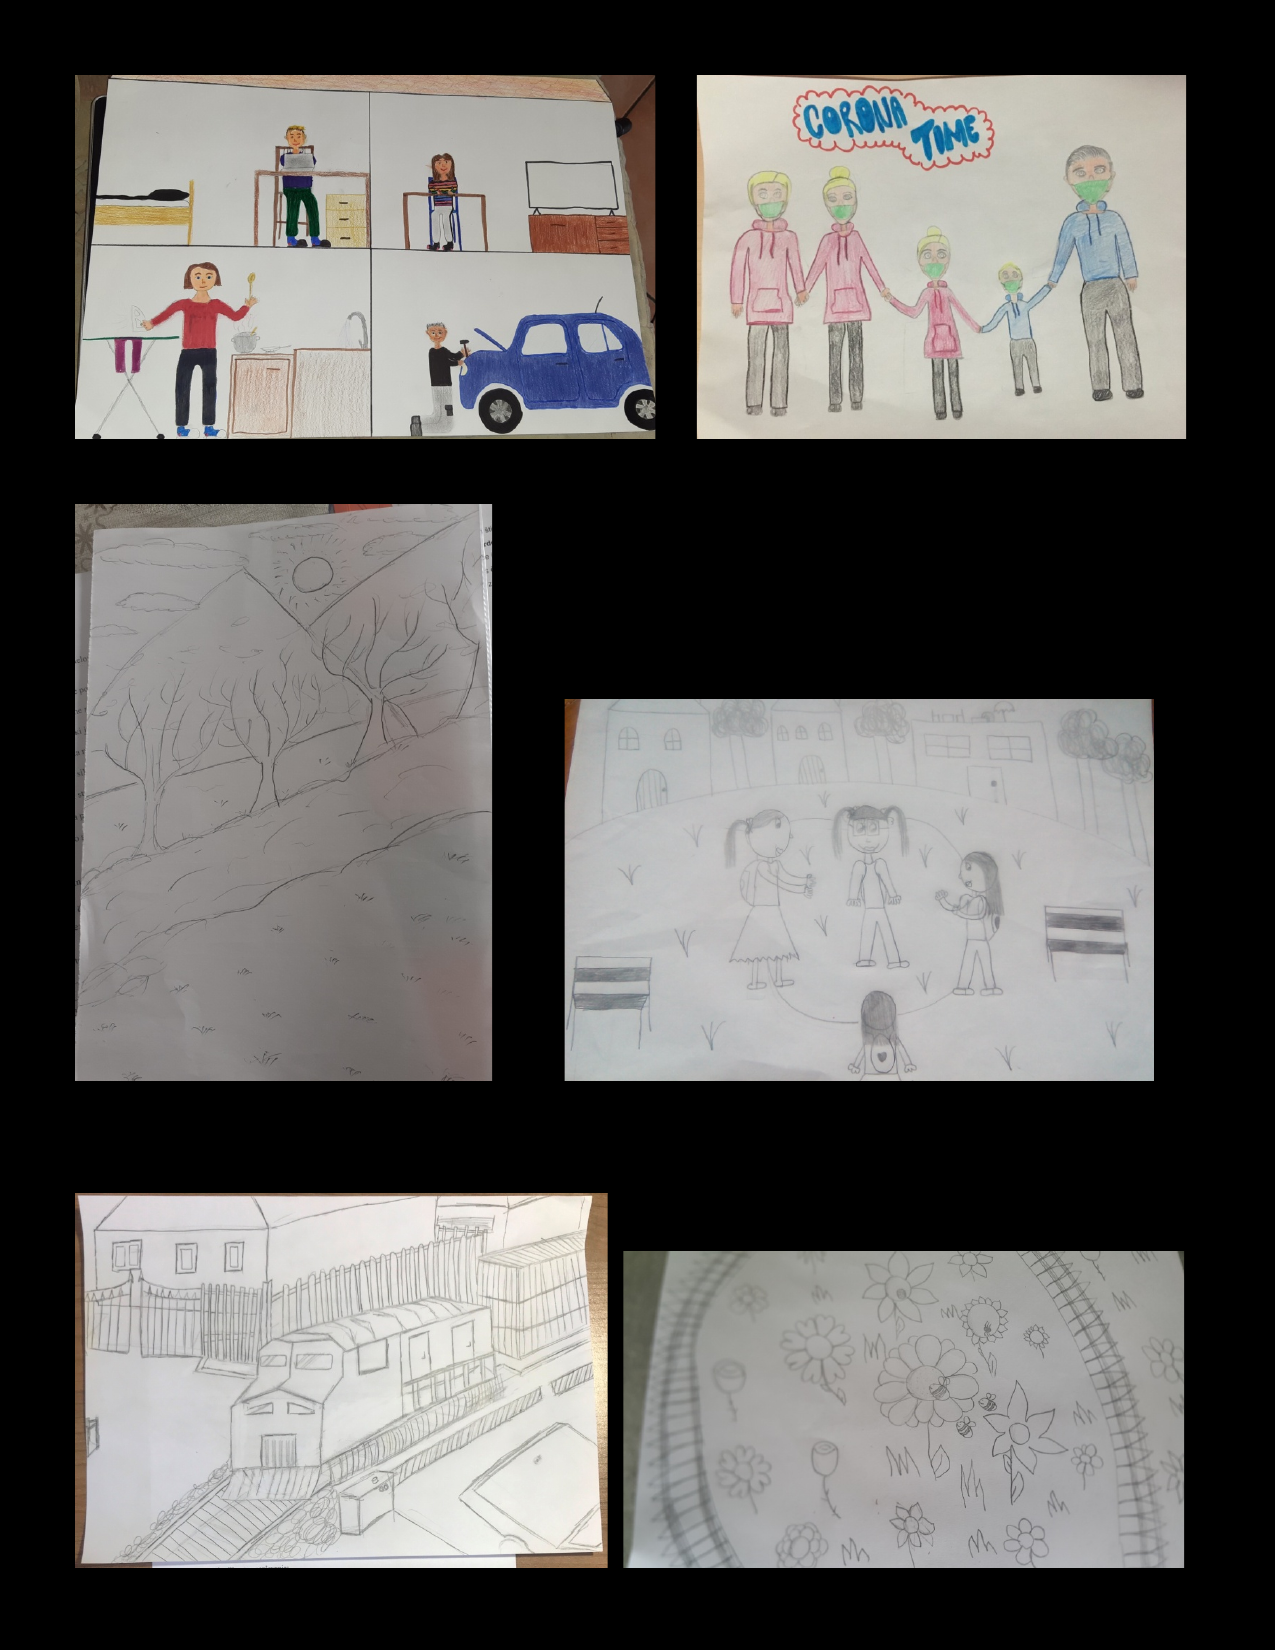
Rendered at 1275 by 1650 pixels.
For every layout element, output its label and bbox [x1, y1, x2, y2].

picture [696, 75, 1187, 439]
picture [75, 504, 493, 1081]
picture [623, 1251, 1185, 1568]
picture [564, 699, 1154, 1081]
picture [75, 75, 656, 439]
picture [75, 1193, 608, 1568]
